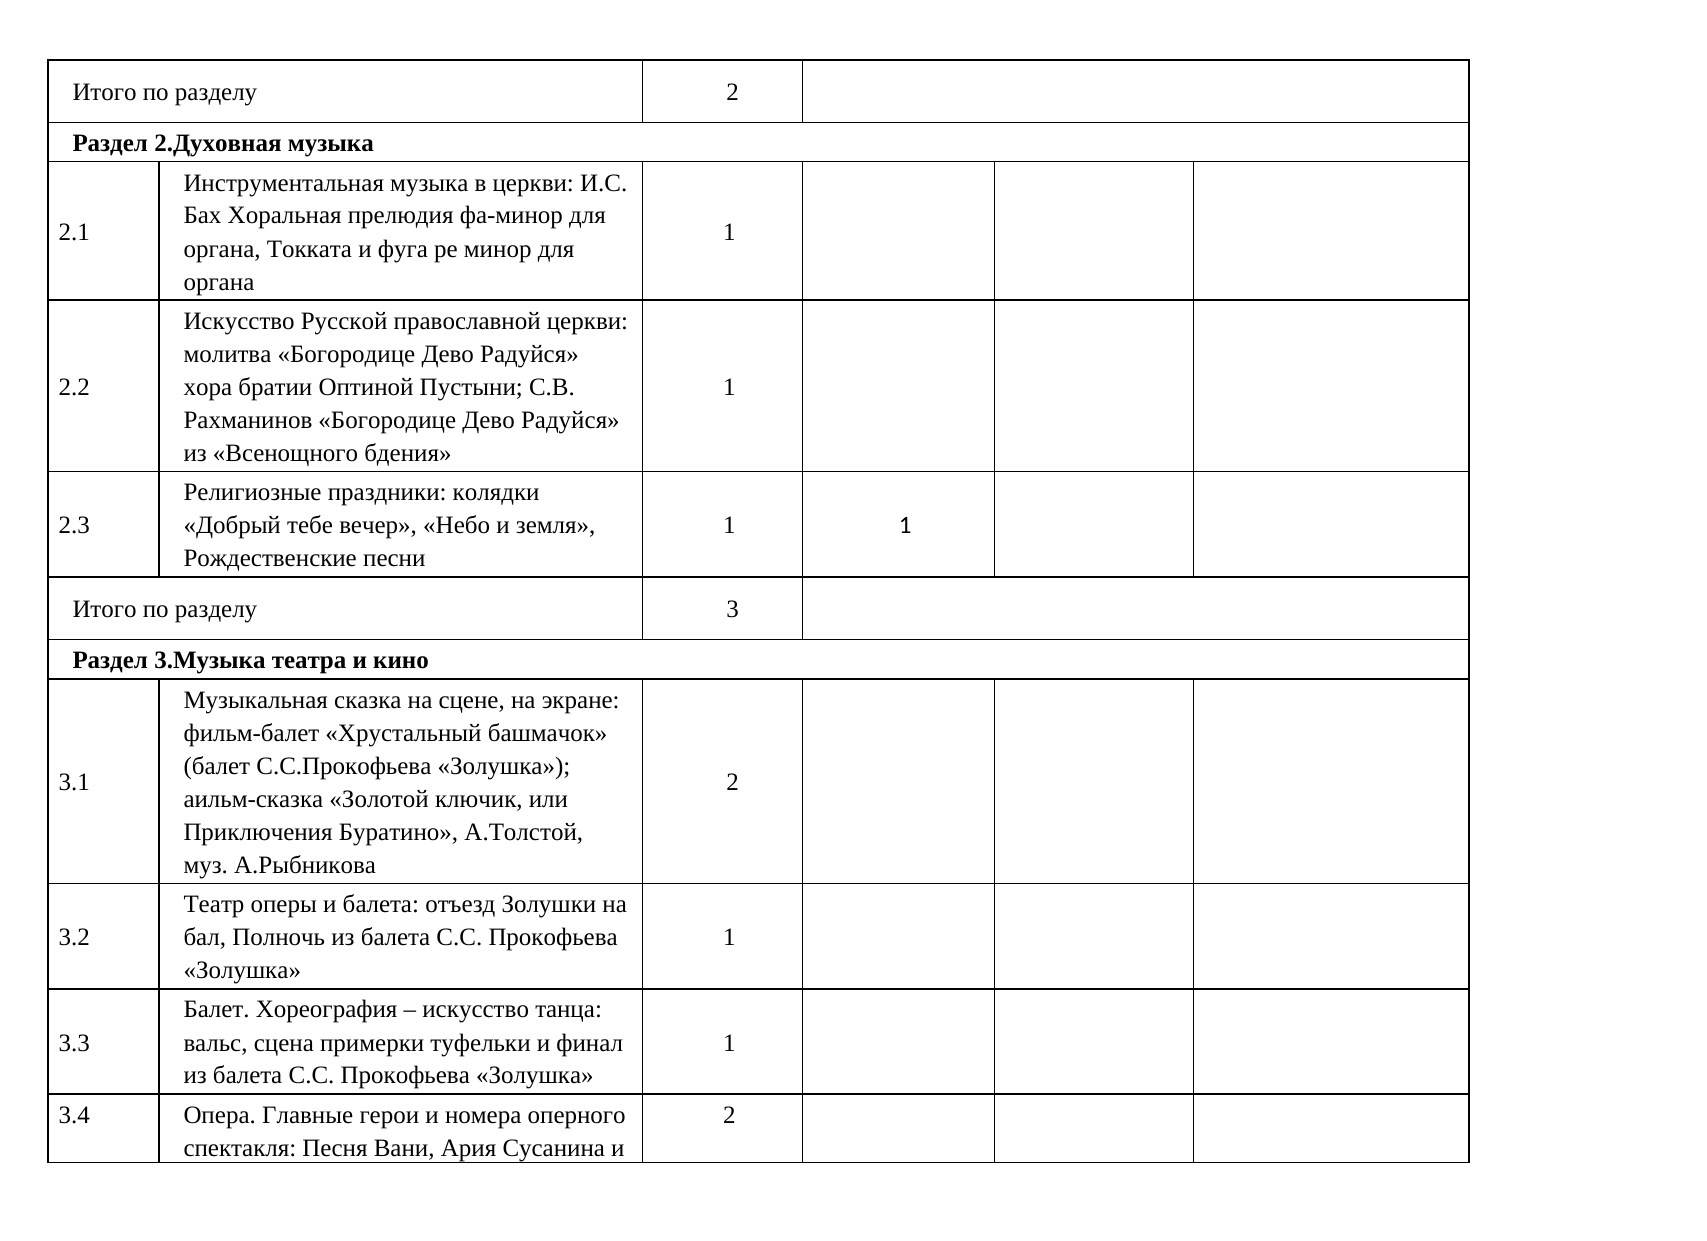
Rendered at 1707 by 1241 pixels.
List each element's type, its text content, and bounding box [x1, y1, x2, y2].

table_cell 3.3 [49, 990, 158, 1093]
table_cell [160, 1095, 642, 1162]
table_cell [803, 1095, 994, 1162]
table_cell 2.1 [49, 162, 158, 299]
table_cell [803, 680, 994, 882]
table_cell [995, 301, 1193, 471]
table_cell Раздел 3.Музыка театра и кино [49, 640, 1468, 678]
table_cell 2 [643, 61, 802, 121]
table_cell Раздел 2.Духовная музыка [49, 123, 1468, 161]
table_cell [803, 162, 994, 299]
table_cell Религиозные праздники: колядки «Добрый тебе вечер», «Небо и земля», Рождественские песни [160, 472, 642, 576]
table_cell [803, 61, 1468, 121]
table_cell [1194, 990, 1468, 1093]
table_cell 2 [643, 680, 802, 882]
table_cell Музыкальная сказка на сцене, на экране: фильм-балет «Хрустальный башмачок» (балет С.С.Прокофьева «Золушка»); aильм-сказка «Золотой ключик, или Приключения Буратино», А.Толстой, муз. А.Рыбникова [160, 680, 642, 882]
table_cell Балет. Хореография – искусство танца: вальс, сцена примерки туфельки и финал из балета С.С. Прокофьева «Золушка» [160, 990, 642, 1093]
table_cell [1194, 301, 1468, 471]
table_cell 1 [803, 472, 994, 576]
table_cell [995, 162, 1193, 299]
table_cell [995, 990, 1193, 1093]
table_cell 1 [643, 472, 802, 576]
table_cell Театр оперы и балета: отъезд Золушки на бал, Полночь из балета С.С. Прокофьева «Золушка» [160, 884, 642, 988]
table_cell Искусство Русской православной церкви: молитва «Богородице Дево Радуйся» хора братии Оптиной Пустыни; С.В. Рахманинов «Богородице Дево Радуйся» из «Всенощного бдения» [160, 301, 642, 471]
table_cell Инструментальная музыка в церкви: И.С. Бах Хоральная прелюдия фа-минор для органа, Токката и фуга ре минор для органа [160, 162, 642, 299]
table_cell 1 [643, 162, 802, 299]
table_cell [995, 1095, 1193, 1162]
table_cell 3.4 [49, 1095, 158, 1162]
table_cell 2 [643, 1095, 802, 1162]
table_cell [1194, 162, 1468, 299]
table_cell [995, 472, 1193, 576]
table_cell [1194, 1095, 1468, 1162]
table_cell 1 [643, 884, 802, 988]
table_cell Итого по разделу [49, 61, 642, 121]
table_cell [1194, 680, 1468, 882]
table_cell 2.2 [49, 301, 158, 471]
table_cell 3.1 [49, 680, 158, 882]
table_cell 1 [643, 990, 802, 1093]
table_cell 3.2 [49, 884, 158, 988]
table_cell Итого по разделу [49, 578, 642, 638]
table_cell [803, 578, 1468, 638]
table_cell 2.3 [49, 472, 158, 576]
table_cell [803, 990, 994, 1093]
table_cell [803, 884, 994, 988]
table_cell 3 [643, 578, 802, 638]
table_cell [1194, 472, 1468, 576]
table_cell [995, 680, 1193, 882]
table_cell [1194, 884, 1468, 988]
table_cell [803, 301, 994, 471]
table_cell 1 [643, 301, 802, 471]
table_cell [995, 884, 1193, 988]
